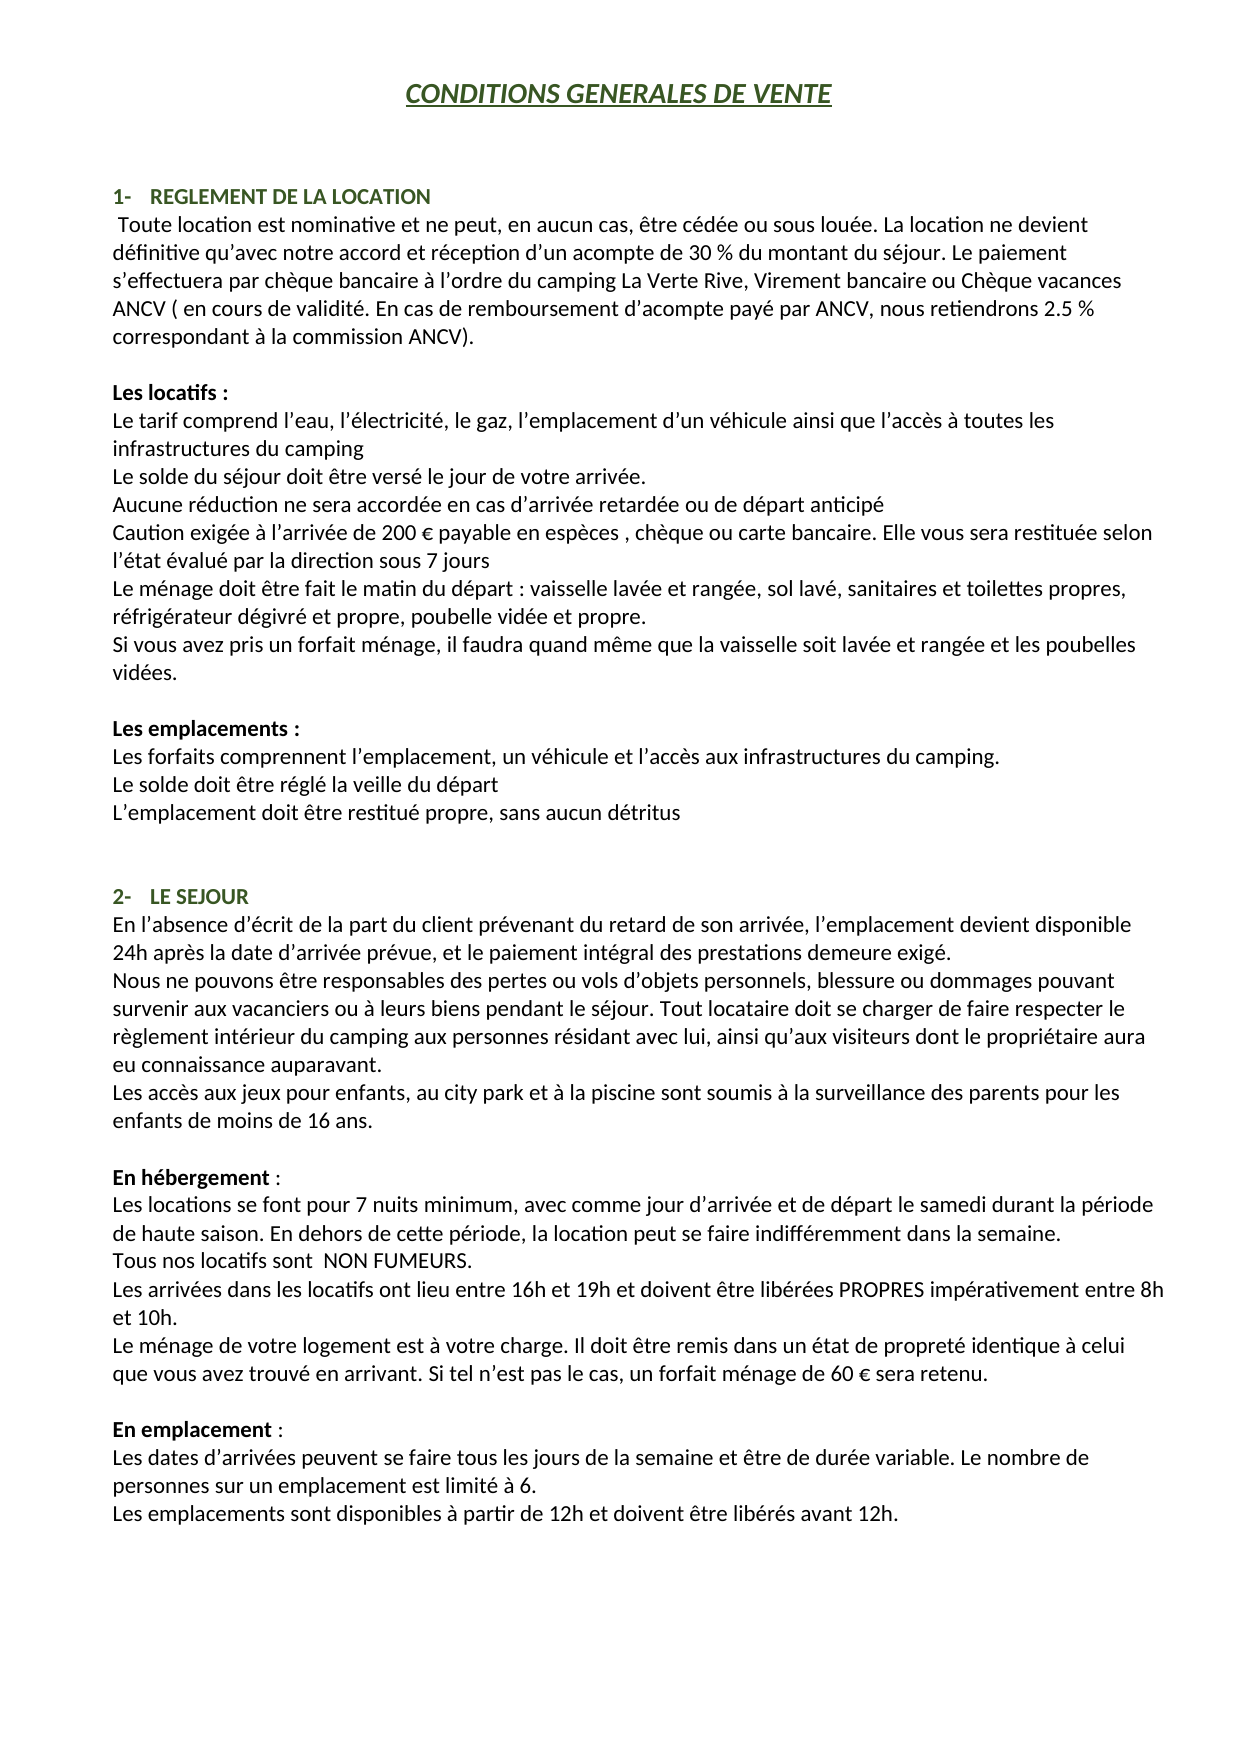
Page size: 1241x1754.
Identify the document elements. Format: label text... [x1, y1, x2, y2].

text CONDITIONS GENERALES DE VENTE [75, 75, 1165, 111]
text Le tarif comprend l’eau, l’électricité, le gaz, l’emplacement d’un véhicule ainsi que l’accès à toutes les infrastructures du camping [112, 406, 1165, 462]
text Les accès aux jeux pour enfants, au city park et à la piscine sont soumis à la surveillance des parents pour les enfants de moins de 16 ans. [112, 1078, 1165, 1134]
text Nous ne pouvons être responsables des pertes ou vols d’objets personnels, blessure ou dommages pouvant survenir aux vacanciers ou à leurs biens pendant le séjour. Tout locataire doit se charger de faire respecter le règlement intérieur du camping aux personnes résidant avec lui, ainsi qu’aux visiteurs dont le propriétaire aura eu connaissance auparavant. [112, 966, 1165, 1078]
text Tous nos locatifs sont NON FUMEURS. [112, 1247, 1165, 1275]
text Les emplacements : [112, 714, 1165, 742]
text Caution exigée à l’arrivée de 200 € payable en espèces , chèque ou carte bancaire. Elle vous sera restituée selon l’état évalué par la direction sous 7 jours [112, 518, 1165, 574]
text Le ménage doit être fait le matin du départ : vaisselle lavée et rangée, sol lavé, sanitaires et toilettes propres, réfrigérateur dégivré et propre, poubelle vidée et propre. [112, 574, 1165, 630]
text En hébergement : [112, 1163, 1165, 1191]
text Les arrivées dans les locatifs ont lieu entre 16h et 19h et doivent être libérées PROPRES impérativement entre 8h et 10h. [112, 1275, 1165, 1331]
text L’emplacement doit être restitué propre, sans aucun détritus [112, 798, 1165, 826]
list REGLEMENT DE LA LOCATION [112, 182, 1165, 210]
text Les locatifs : [112, 378, 1165, 406]
text Si vous avez pris un forfait ménage, il faudra quand même que la vaisselle soit lavée et rangée et les poubelles vidées. [112, 630, 1165, 686]
text Le ménage de votre logement est à votre charge. Il doit être remis dans un état de propreté identique à celui que vous avez trouvé en arrivant. Si tel n’est pas le cas, un forfait ménage de 60 € sera retenu. [112, 1331, 1165, 1387]
text Les locations se font pour 7 nuits minimum, avec comme jour d’arrivée et de départ le samedi durant la période de haute saison. En dehors de cette période, la location peut se faire indifféremment dans la semaine. [112, 1191, 1165, 1247]
text Le solde du séjour doit être versé le jour de votre arrivée. [112, 462, 1165, 490]
text Les emplacements sont disponibles à partir de 12h et doivent être libérés avant 12h. [112, 1499, 1165, 1527]
text Les dates d’arrivées peuvent se faire tous les jours de la semaine et être de durée variable. Le nombre de personnes sur un emplacement est limité à 6. [112, 1443, 1165, 1499]
text Le solde doit être réglé la veille du départ [112, 770, 1165, 798]
text Aucune réduction ne sera accordée en cas d’arrivée retardée ou de départ anticipé [112, 490, 1165, 518]
text Toute location est nominative et ne peut, en aucun cas, être cédée ou sous louée. La location ne devient définitive qu’avec notre accord et réception d’un acompte de 30 % du montant du séjour. Le paiement s’effectuera par chèque bancaire à l’ordre du camping La Verte Rive, Virement bancaire ou Chèque vacances ANCV ( en cours de validité. En cas de remboursement d’acompte payé par ANCV, nous retiendrons 2.5 % correspondant à la commission ANCV). [112, 210, 1165, 350]
text En emplacement : [112, 1415, 1165, 1443]
text Les forfaits comprennent l’emplacement, un véhicule et l’accès aux infrastructures du camping. [112, 742, 1165, 770]
list LE SEJOUR [112, 882, 1165, 910]
text En l’absence d’écrit de la part du client prévenant du retard de son arrivée, l’emplacement devient disponible 24h après la date d’arrivée prévue, et le paiement intégral des prestations demeure exigé. [112, 910, 1165, 966]
